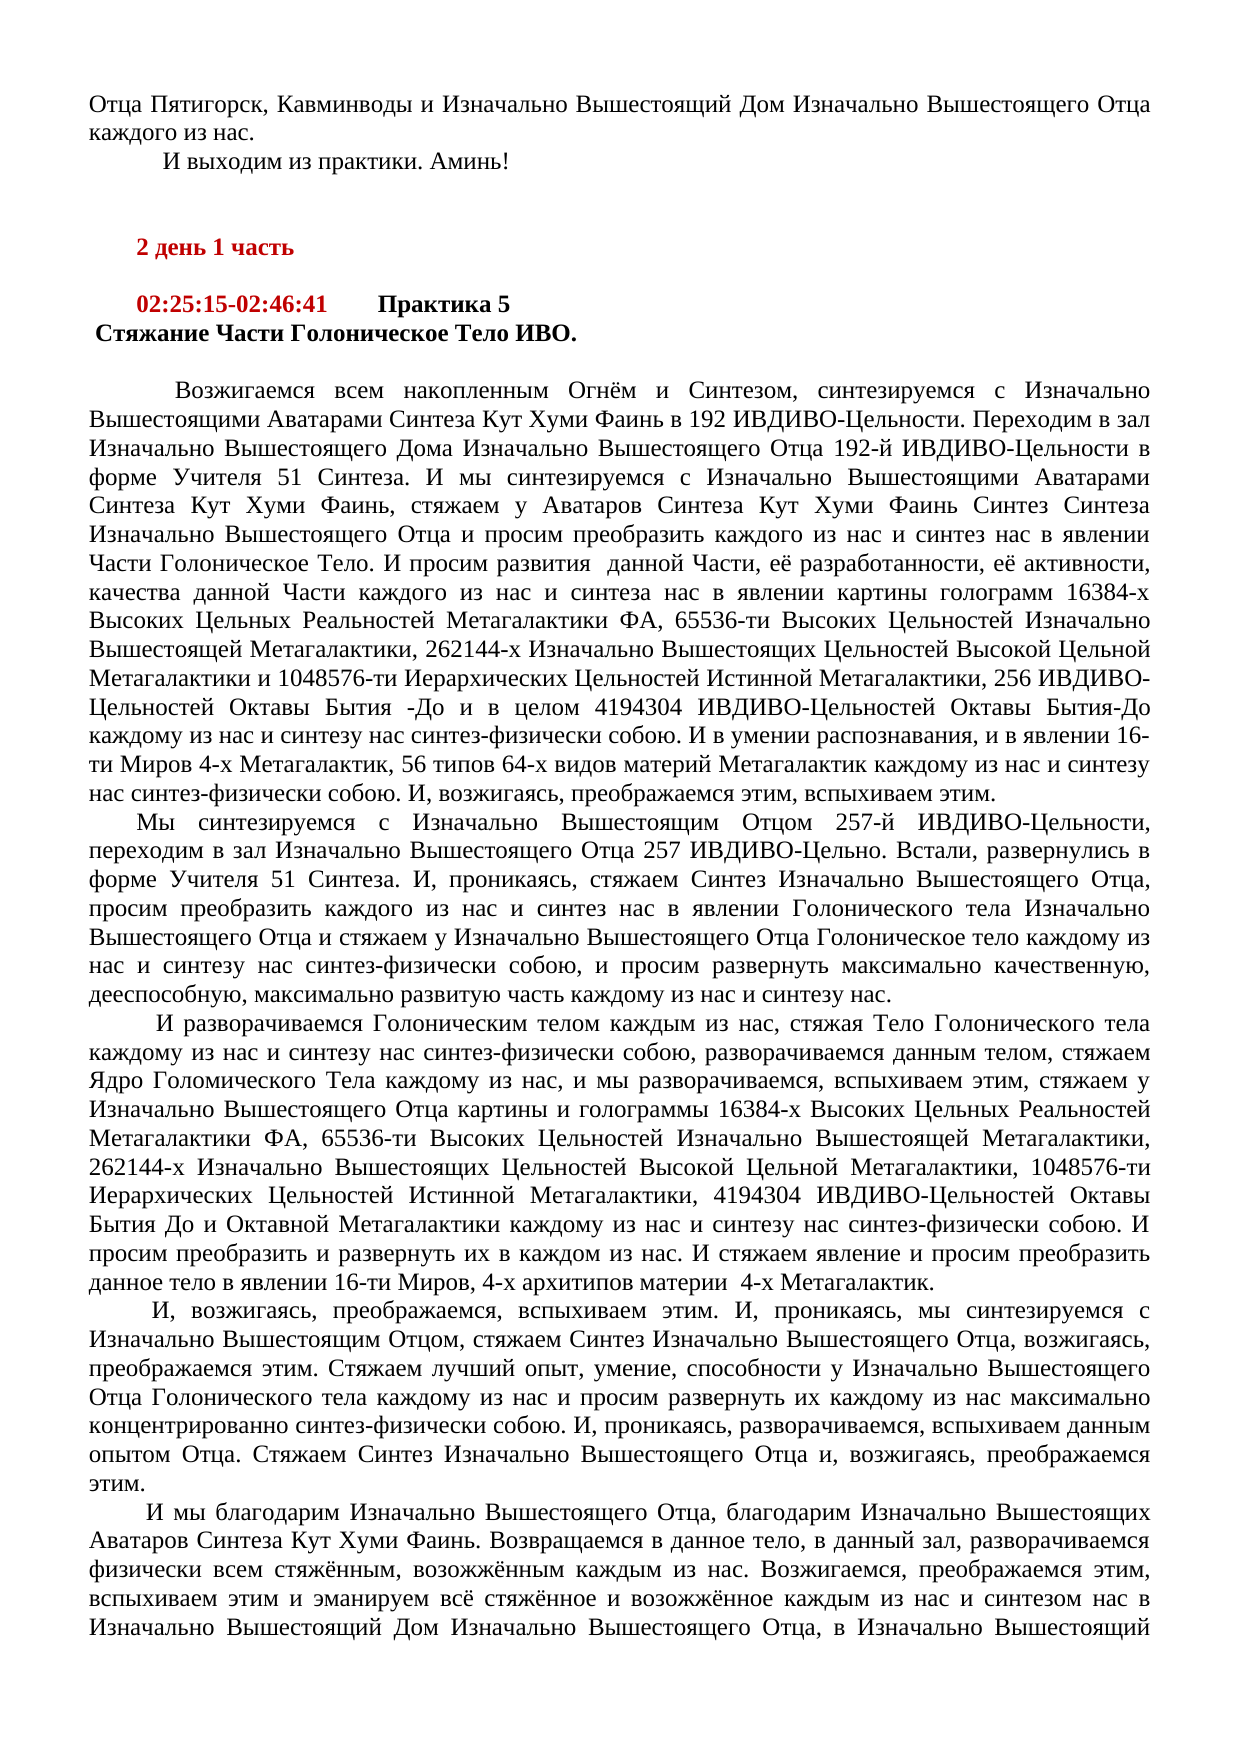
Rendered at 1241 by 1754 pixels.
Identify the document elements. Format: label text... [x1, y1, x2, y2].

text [89, 1497, 1152, 1640]
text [89, 89, 1152, 146]
text И разворачиваемся Голоническим телом каждым из нас, стяжая Тело Голонического тела каждому из нас и синтезу нас синтез-физически собою, разворачиваемся данным телом, стяжаем Ядро Голомического Тела каждому из нас, и мы разворачиваемся, вспыхиваем этим, стяжаем у Изначально Вышестоящего Отца картины и голограммы 16384-х Высоких Цельных Реальностей Метагалактики ФА, 65536-ти Высоких Цельностей Изначально Вышестоящей Метагалактики, 262144-х Изначально Вышестоящих Цельностей Высокой Цельной Метагалактики, 1048576-ти Иерархических Цельностей Истинной Метагалактики, 4194304 ИВДИВО-Цельностей Октавы Бытия До и Октавной Метагалактики каждому из нас и синтезу нас синтез-физически собою. И просим преобразить и развернуть их в каждом из нас. И стяжаем явление и просим преобразить данное тело в явлении 16-ти Миров, 4-х архитипов материи 4-х Метагалактик. [89, 1008, 1152, 1295]
text И, возжигаясь, преображаемся, вспыхиваем этим. И, проникаясь, мы синтезируемся с Изначально Вышестоящим Отцом, стяжаем Синтез Изначально Вышестоящего Отца, возжигаясь, преображаемся этим. Стяжаем лучший опыт, умение, способности у Изначально Вышестоящего Отца Голонического тела каждому из нас и просим развернуть их каждому из нас максимально концентрированно синтез-физически собою. И, проникаясь, разворачиваемся, вспыхиваем данным опытом Отца. Стяжаем Синтез Изначально Вышестоящего Отца и, возжигаясь, преображаемся этим. [89, 1295, 1152, 1497]
text Стяжание Части Голоническое Тело ИВО. [89, 318, 1152, 347]
text 02:25:15-02:46:41 Практика 5 [89, 289, 1152, 318]
text И выходим из практики. Аминь! [89, 146, 1152, 175]
text 2 день 1 часть [89, 232, 1152, 260]
text Возжигаемся всем накопленным Огнём и Синтезом, синтезируемся с Изначально Вышестоящими Аватарами Синтеза Кут Хуми Фаинь в 192 ИВДИВО-Цельности. Переходим в зал Изначально Вышестоящего Дома Изначально Вышестоящего Отца 192-й ИВДИВО-Цельности в форме Учителя 51 Синтеза. И мы синтезируемся с Изначально Вышестоящими Аватарами Синтеза Кут Хуми Фаинь, стяжаем у Аватаров Синтеза Кут Хуми Фаинь Синтез Синтеза Изначально Вышестоящего Отца и просим преобразить каждого из нас и синтез нас в явлении Части Голоническое Тело. И просим развития данной Части, её разработанности, её активности, качества данной Части каждого из нас и синтеза нас в явлении картины голограмм 16384-х Высоких Цельных Реальностей Метагалактики ФА, 65536-ти Высоких Цельностей Изначально Вышестоящей Метагалактики, 262144-х Изначально Вышестоящих Цельностей Высокой Цельной Метагалактики и 1048576-ти Иерархических Цельностей Истинной Метагалактики, 256 ИВДИВО-Цельностей Октавы Бытия -До и в целом 4194304 ИВДИВО-Цельностей Октавы Бытия-До каждому из нас и синтезу нас синтез-физически собою. И в умении распознавания, и в явлении 16-ти Миров 4-х Метагалактик, 56 типов 64-х видов материй Метагалактик каждому из нас и синтезу нас синтез-физически собою. И, возжигаясь, преображаемся этим, вспыхиваем этим. [89, 375, 1152, 807]
text Мы синтезируемся с Изначально Вышестоящим Отцом 257-й ИВДИВО-Цельности, переходим в зал Изначально Вышестоящего Отца 257 ИВДИВО-Цельно. Встали, развернулись в форме Учителя 51 Синтеза. И, проникаясь, стяжаем Синтез Изначально Вышестоящего Отца, просим преобразить каждого из нас и синтез нас в явлении Голонического тела Изначально Вышестоящего Отца и стяжаем у Изначально Вышестоящего Отца Голоническое тело каждому из нас и синтезу нас синтез-физически собою, и просим развернуть максимально качественную, дееспособную, максимально развитую часть каждому из нас и синтезу нас. [89, 807, 1152, 1008]
